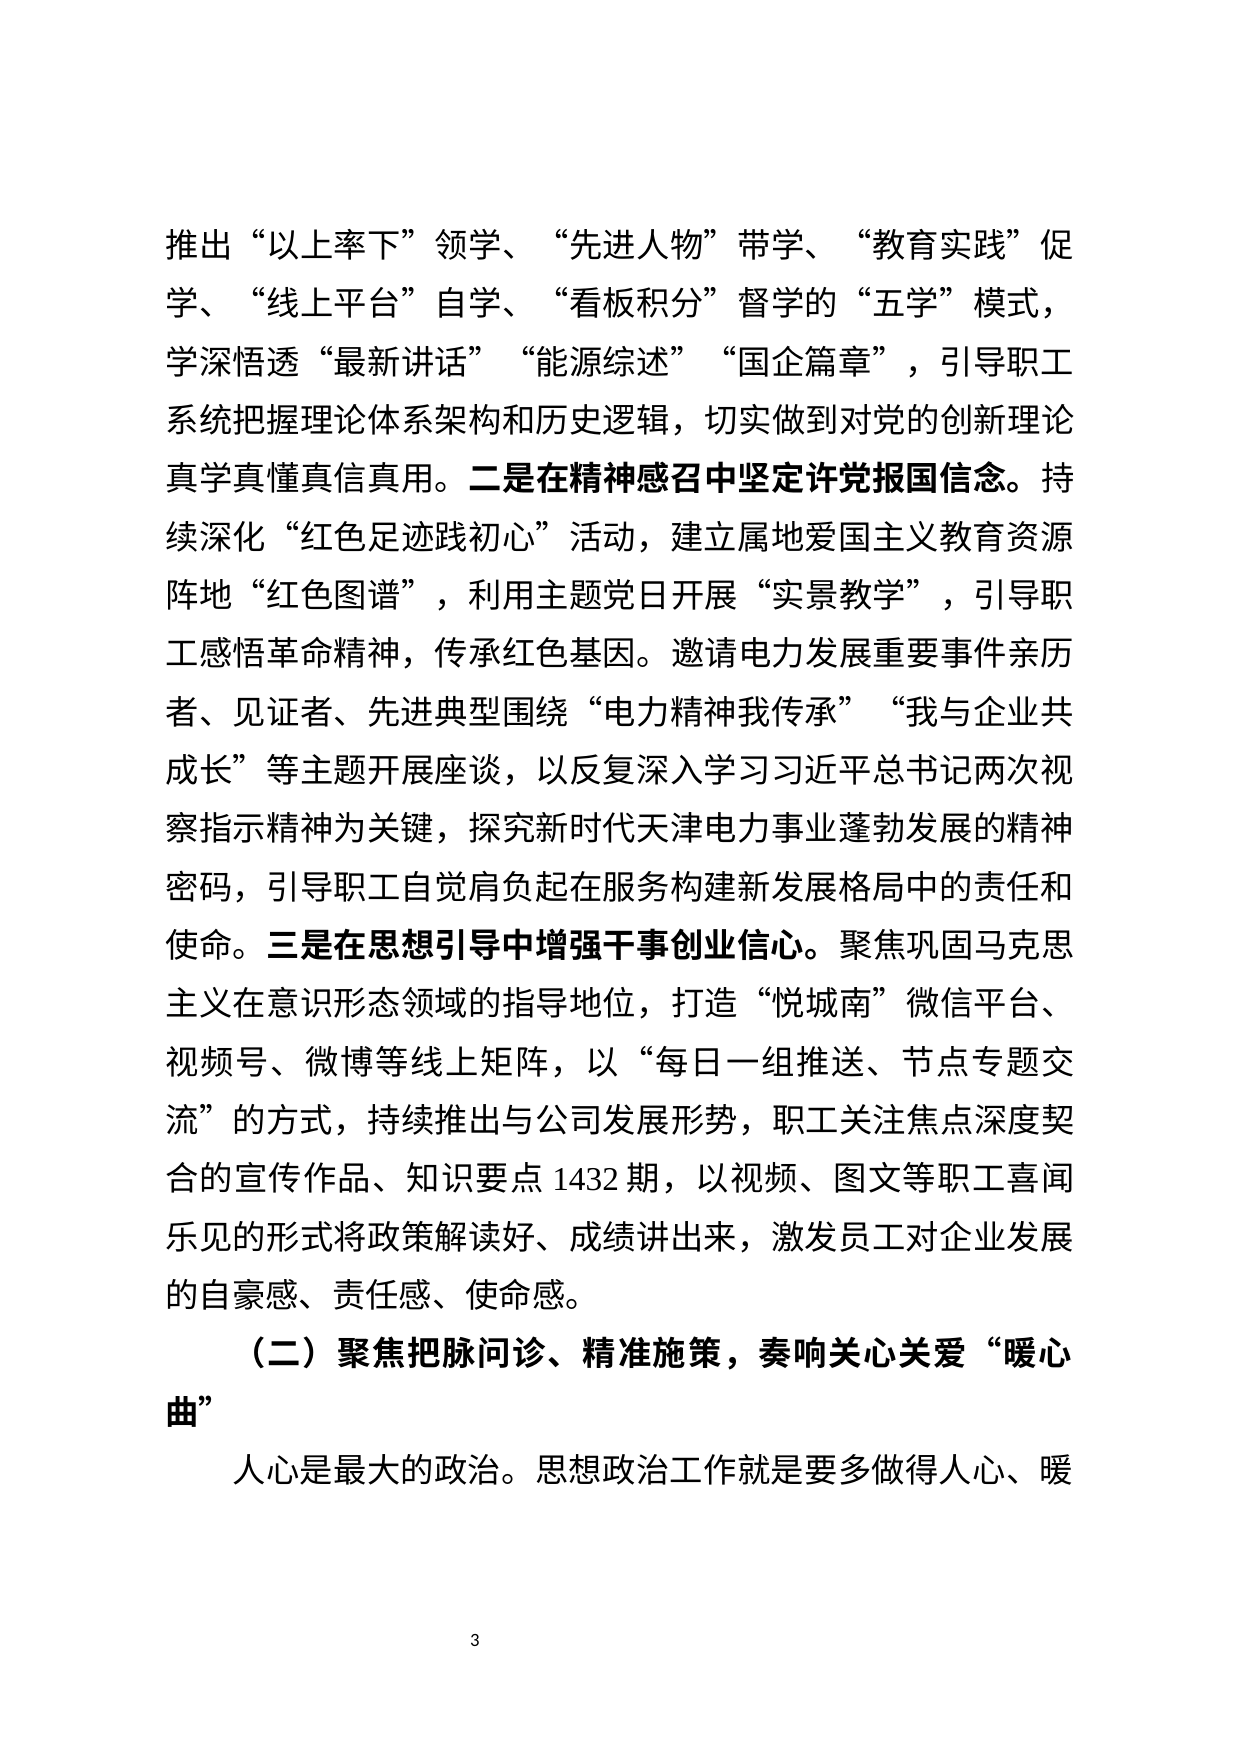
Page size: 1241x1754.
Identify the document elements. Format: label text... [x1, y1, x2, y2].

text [165, 1436, 1075, 1494]
text （二）聚焦把脉问诊、精准施策，奏响关心关爱“暖心曲” [165, 1319, 1075, 1436]
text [165, 211, 1075, 1319]
